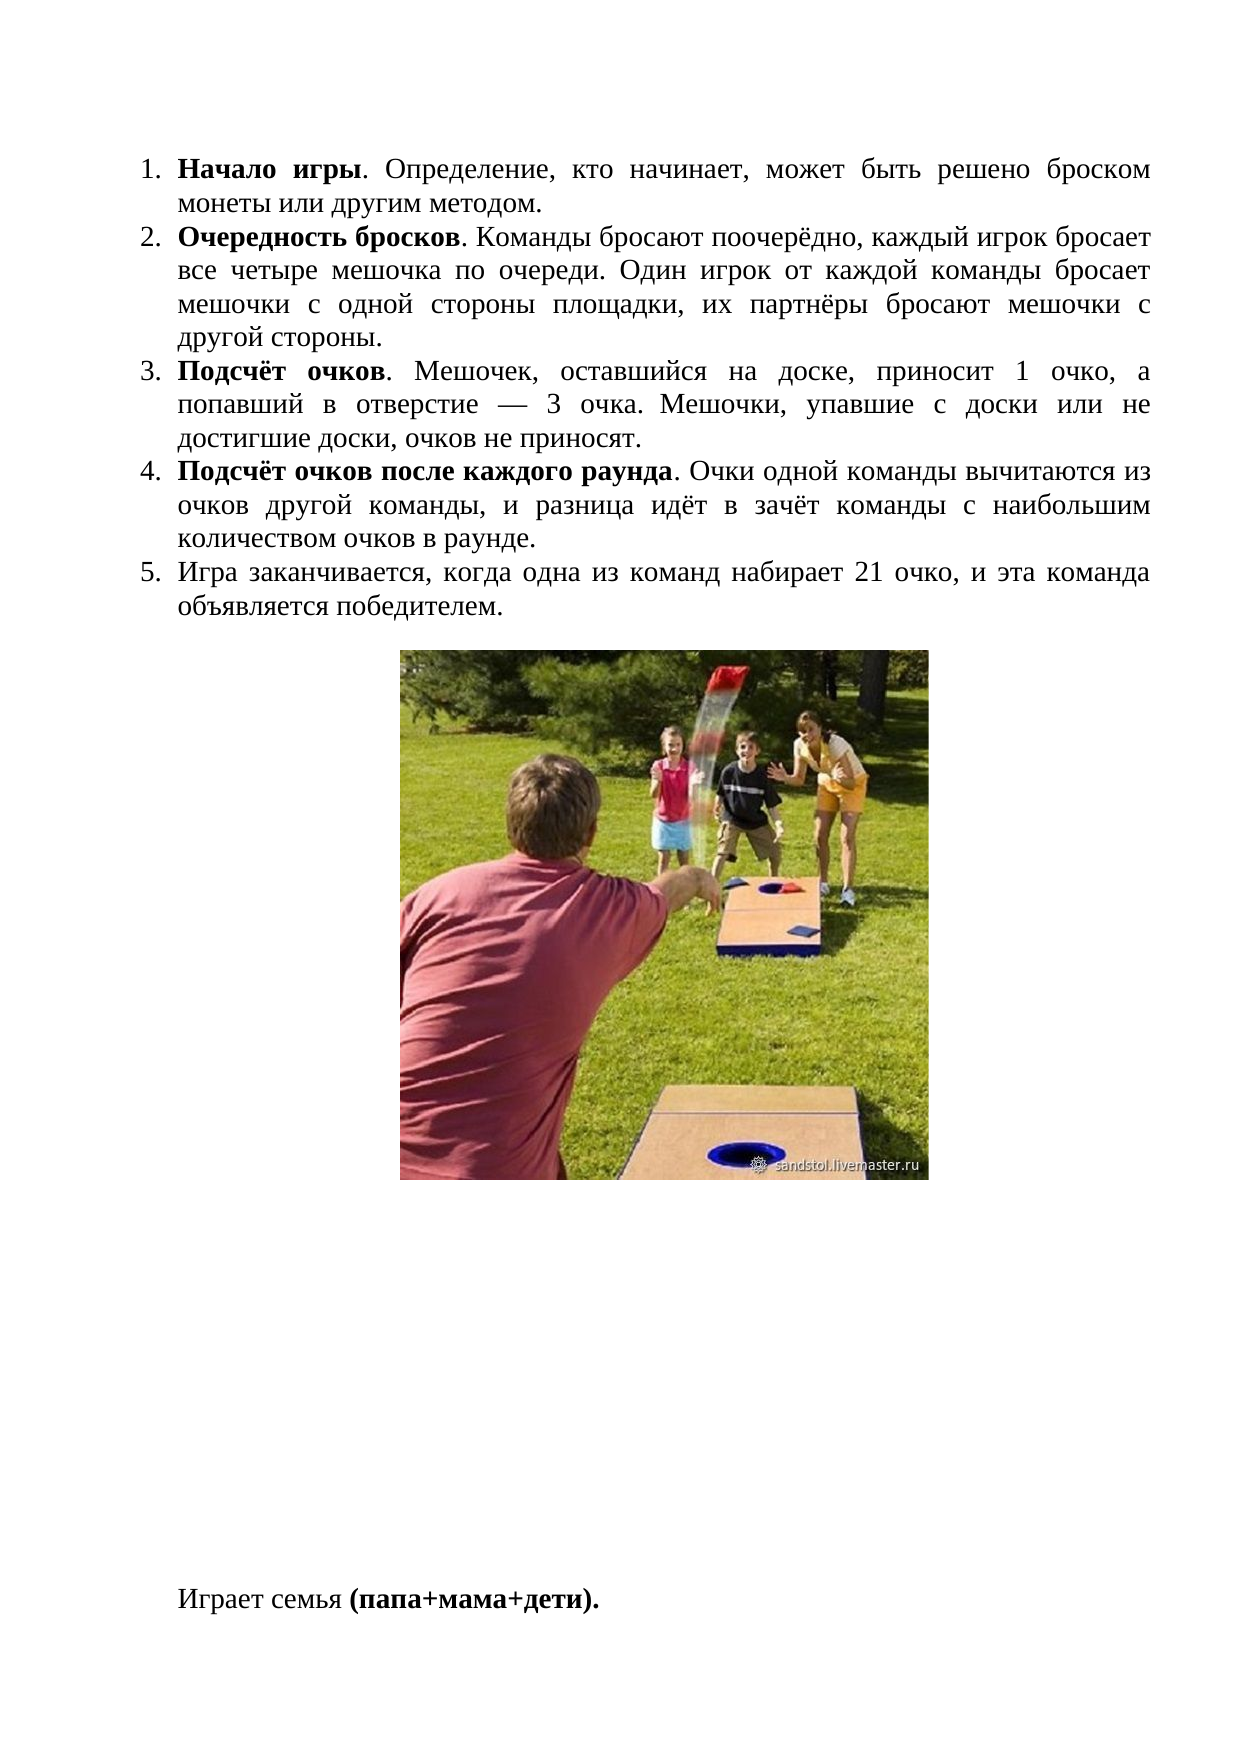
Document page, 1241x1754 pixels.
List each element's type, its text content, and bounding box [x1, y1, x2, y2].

picture [400, 650, 929, 1180]
list Начало игры. Определение, кто начинает, может быть решено броском монеты или другим методом. [140, 152, 1152, 219]
text Играет семья (папа+мама+дети). [177, 1582, 1152, 1615]
list Игра заканчивается, когда одна из команд набирает 21 очко, и эта команда объявляется победителем. [140, 554, 1152, 621]
list Подсчёт очков. Мешочек, оставшийся на доске, приносит 1 очко, а попавший в отверстие — 3 очка. Мешочки, упавшие с доски или не достигшие доски, очков не приносят. [140, 353, 1152, 453]
list Подсчёт очков после каждого раунда. Очки одной команды вычитаются из очков другой команды, и разница идёт в зачёт команды с наибольшим количеством очков в раунде. [140, 453, 1152, 554]
list Очередность бросков. Команды бросают поочерёдно, каждый игрок бросает все четыре мешочка по очереди. Один игрок от каждой команды бросает мешочки с одной стороны площадки, их партнёры бросают мешочки с другой стороны. [140, 219, 1152, 353]
